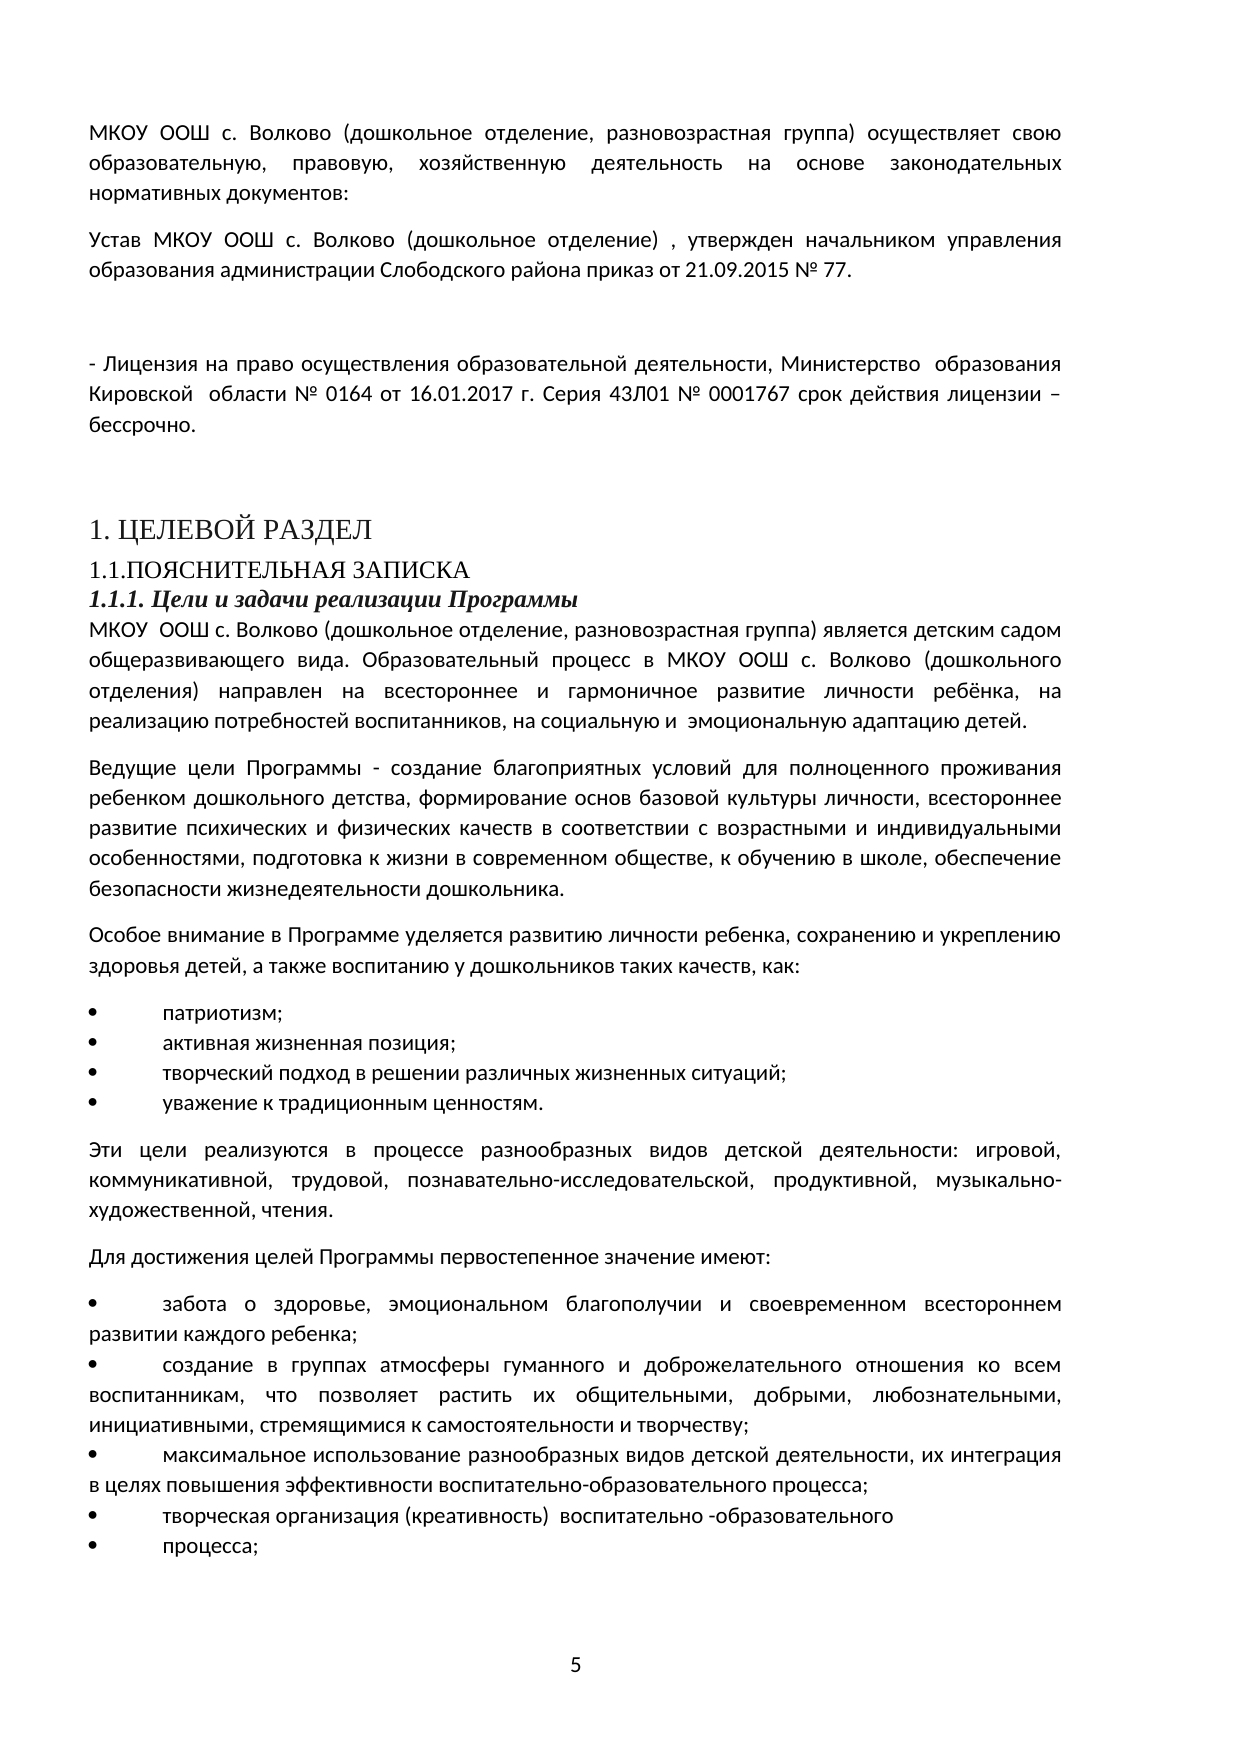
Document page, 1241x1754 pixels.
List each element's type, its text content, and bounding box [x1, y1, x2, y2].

text Ведущие цели Программы - создание благоприятных условий для полноценного проживания ребенком дошкольного детства, формирование основ базовой культуры личности, всестороннее развитие психических и физических качеств в соответствии с возрастными и индивидуальными особенностями, подготовка к жизни в современном обществе, к обучению в школе, обеспечение безопасности жизнедеятельности дошкольника. [88, 753, 1063, 902]
text Эти цели реализуются в процессе разнообразных видов детской деятельности: игровой, коммуникативной, трудовой, познавательно-исследовательской, продуктивной, музыкально-художественной, чтения. [88, 1135, 1063, 1224]
list активная жизненная позиция; [88, 1028, 1063, 1056]
list максимальное использование разнообразных видов детской деятельности, их интеграция в целях повышения эффективности воспитательно-образовательного процесса; [88, 1440, 1063, 1499]
list патриотизм; [88, 998, 1063, 1026]
list творческий подход в решении различных жизненных ситуаций; [88, 1058, 1063, 1086]
list создание в группах атмосферы гуманного и доброжелательного отношения ко всем воспитанникам, что позволяет растить их общительными, добрыми, любознательными, инициативными, стремящимися к самостоятельности и творчеству; [88, 1350, 1063, 1438]
subtitle 1.1.ПОЯСНИТЕЛЬНАЯ ЗАПИСКА [88, 558, 963, 584]
list забота о здоровье, эмоциональном благополучии и своевременном всестороннем развитии каждого ребенка; [88, 1289, 1063, 1348]
text МКОУ ООШ с. Волково (дошкольное отделение, разновозрастная группа) является детским садом общеразвивающего вида. Образовательный процесс в МКОУ ООШ с. Волково (дошкольного отделения) направлен на всестороннее и гармоничное развитие личности ребёнка, на реализацию потребностей воспитанников, на социальную и эмоциональную адаптацию детей. [88, 615, 1063, 734]
list уважение к традиционным ценностям. [88, 1088, 1063, 1116]
text Особое внимание в Программе уделяется развитию личности ребенка, сохранению и укреплению здоровья детей, а также воспитанию у дошкольников таких качеств, как: [88, 921, 1063, 979]
list процесса; [88, 1531, 1063, 1559]
text Для достижения целей Программы первостепенное значение имеют: [88, 1242, 1063, 1271]
subtitle 1.1.1. Цели и задачи реализации Программы [88, 584, 898, 613]
text МКОУ ООШ с. Волково (дошкольное отделение, разновозрастная группа) осуществляет свою образовательную, правовую, хозяйственную деятельность на основе законодательных нормативных документов: [88, 118, 1063, 207]
text Устав МКОУ ООШ с. Волково (дошкольное отделение) , утвержден начальником управления образования администрации Слободского района приказ от 21.09.2015 № 77. [88, 225, 1063, 284]
list творческая организация (креативность) воспитательно -образовательного [88, 1501, 1063, 1529]
subtitle 1. ЦЕЛЕВОЙ РАЗДЕЛ [88, 512, 1045, 545]
text - Лицензия на право осуществления образовательной деятельности, Министерство образования Кировской области № 0164 от 16.01.2017 г. Серия 43Л01 № 0001767 срок действия лицензии – бессрочно. [88, 349, 1063, 438]
